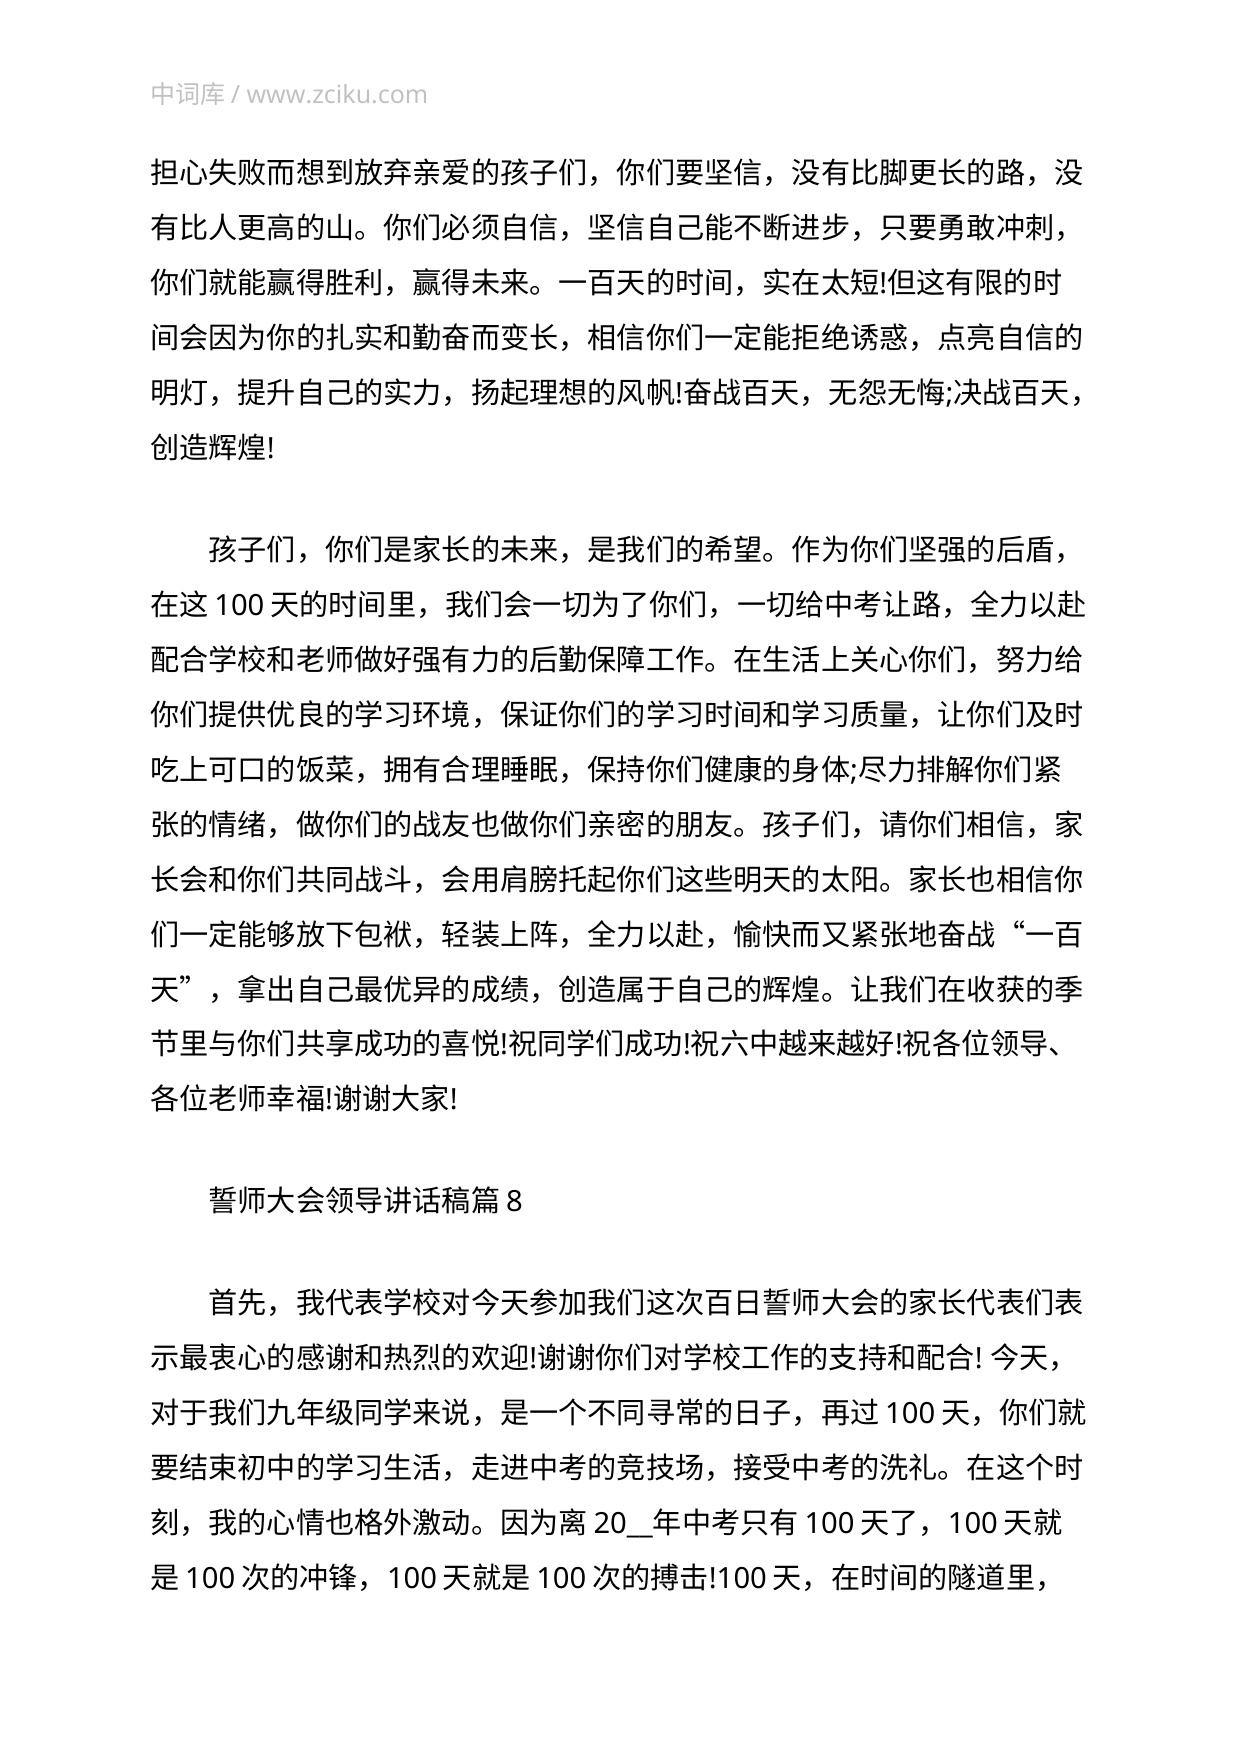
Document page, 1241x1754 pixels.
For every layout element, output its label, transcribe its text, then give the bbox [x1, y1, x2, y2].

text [150, 1280, 1090, 1597]
text 孩子们，你们是家长的未来，是我们的希望。作为你们坚强的后盾，在这100天的时间里，我们会一切为了你们，一切给中考让路，全力以赴配合学校和老师做好强有力的后勤保障工作。在生活上关心你们，努力给你们提供优良的学习环境，保证你们的学习时间和学习质量，让你们及时吃上可口的饭菜，拥有合理睡眠，保持你们健康的身体;尽力排解你们紧张的情绪，做你们的战友也做你们亲密的朋友。孩子们，请你们相信，家长会和你们共同战斗，会用肩膀托起你们这些明天的太阳。家长也相信你们一定能够放下包袱，轻装上阵，全力以赴，愉快而又紧张地奋战“一百天”，拿出自己最优异的成绩，创造属于自己的辉煌。让我们在收获的季节里与你们共享成功的喜悦!祝同学们成功!祝六中越来越好!祝各位领导、各位老师幸福!谢谢大家! [150, 527, 1090, 1118]
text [150, 150, 1090, 467]
text 誓师大会领导讲话稿篇8 [150, 1178, 1090, 1220]
